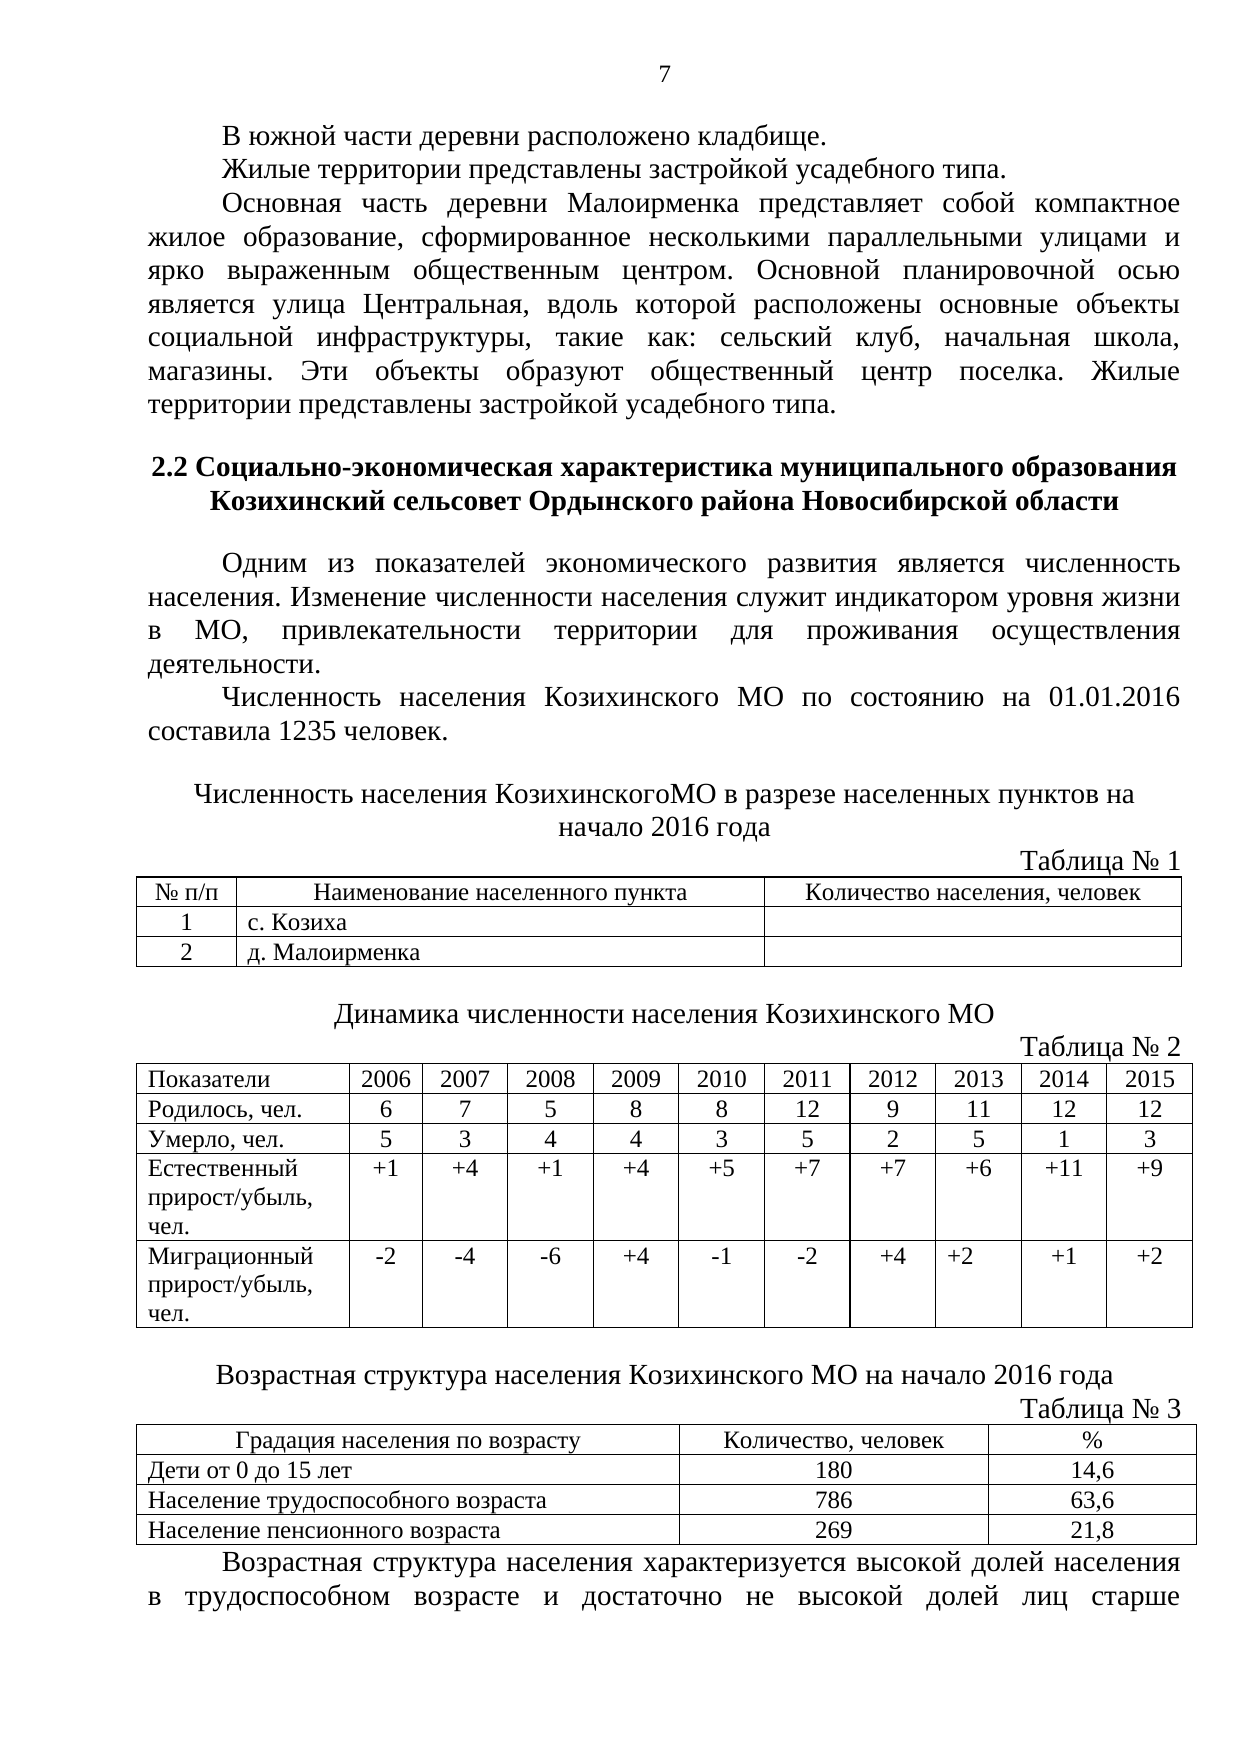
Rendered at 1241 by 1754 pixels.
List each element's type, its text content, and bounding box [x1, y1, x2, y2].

table_cell 12 [765, 1094, 849, 1123]
text Таблица № 2 [148, 1029, 1181, 1063]
table_cell 2 [851, 1124, 935, 1152]
table_cell -1 [679, 1241, 764, 1327]
table_header Количество, человек [680, 1425, 988, 1454]
table_cell 5 [508, 1094, 593, 1123]
table_header Показатели [137, 1064, 349, 1093]
text Численность населения КозихинскогоМО в разрезе населенных пунктов на начало 2016 года [148, 776, 1181, 843]
table_cell 1 [1022, 1124, 1106, 1152]
text Таблица № 1 [148, 843, 1181, 876]
table_header Количество населения, человек [765, 878, 1181, 906]
table_cell 4 [594, 1124, 678, 1152]
table_header 2010 [679, 1064, 764, 1093]
table_cell д. Малоирменка [237, 937, 764, 966]
table_cell +1 [508, 1154, 593, 1240]
table_cell Население трудоспособного возраста [137, 1485, 679, 1514]
table_cell 786 [680, 1485, 988, 1514]
table_header % [989, 1425, 1196, 1454]
text Динамика численности населения Козихинского МО [148, 996, 1181, 1029]
table_cell 1 [137, 907, 236, 936]
text Таблица № 3 [148, 1391, 1181, 1424]
table_cell +11 [1022, 1154, 1106, 1240]
table_cell 8 [594, 1094, 678, 1123]
table_cell Миграционный прирост/убыль, чел. [137, 1241, 349, 1327]
table_cell 3 [1107, 1124, 1192, 1152]
table_cell Дети от 0 до 15 лет [137, 1455, 679, 1484]
table_cell 3 [423, 1124, 507, 1152]
table_cell [765, 907, 1181, 936]
table_cell 12 [1107, 1094, 1192, 1123]
table_cell 5 [765, 1124, 849, 1152]
table_cell +1 [1022, 1241, 1106, 1327]
table_cell +2 [1107, 1241, 1192, 1327]
table_cell +9 [1107, 1154, 1192, 1240]
table_cell +7 [765, 1154, 849, 1240]
table_cell -4 [423, 1241, 507, 1327]
table_cell 6 [350, 1094, 422, 1123]
table_cell 2 [137, 937, 236, 966]
table_cell 9 [851, 1094, 935, 1123]
table_cell +2 [936, 1241, 1021, 1327]
table_cell Население пенсионного возраста [137, 1515, 679, 1543]
text 2.2 Социально-экономическая характеристика муниципального образования Козихинский сельсовет Ордынского района Новосибирской области [148, 449, 1181, 516]
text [148, 1545, 1181, 1612]
text Возрастная структура населения Козихинского МО на начало 2016 года [148, 1357, 1181, 1391]
table_cell +4 [594, 1241, 678, 1327]
table_cell -2 [350, 1241, 422, 1327]
table_cell 269 [680, 1515, 988, 1543]
table_cell 5 [350, 1124, 422, 1152]
table_cell с. Козиха [237, 907, 764, 936]
table_cell 63,6 [989, 1485, 1196, 1514]
text Одним из показателей экономического развития является численность населения. Изменение численности населения служит индикатором уровня жизни в МО, привлекательности территории для проживания осуществления деятельности. [148, 545, 1181, 679]
table_header 2007 [423, 1064, 507, 1093]
table_header 2015 [1107, 1064, 1192, 1093]
table_cell +6 [936, 1154, 1021, 1240]
table_cell 4 [508, 1124, 593, 1152]
table_header 2008 [508, 1064, 593, 1093]
table_cell +4 [594, 1154, 678, 1240]
table_cell 8 [679, 1094, 764, 1123]
table_cell +7 [851, 1154, 935, 1240]
table_cell 11 [936, 1094, 1021, 1123]
table_cell +1 [350, 1154, 422, 1240]
table_header Наименование населенного пункта [237, 878, 764, 906]
table_cell 5 [936, 1124, 1021, 1152]
table_cell 12 [1022, 1094, 1106, 1123]
table_cell 14,6 [989, 1455, 1196, 1484]
text В южной части деревни расположено кладбище. [148, 118, 1181, 152]
table_header 2006 [350, 1064, 422, 1093]
table_cell Естественный прирост/убыль, чел. [137, 1154, 349, 1240]
table_cell Родилось, чел. [137, 1094, 349, 1123]
text Основная часть деревни Малоирменка представляет собой компактное жилое образование, сформированное несколькими параллельными улицами и ярко выраженным общественным центром. Основной планировочной осью является улица Центральная, вдоль которой расположены основные объекты социальной инфраструктуры, такие как: сельский клуб, начальная школа, магазины. Эти объекты образуют общественный центр поселка. Жилые территории представлены застройкой усадебного типа. [148, 185, 1181, 420]
table_header 2013 [936, 1064, 1021, 1093]
table_header 2011 [765, 1064, 849, 1093]
table_cell +4 [423, 1154, 507, 1240]
table_header 2009 [594, 1064, 678, 1093]
table_header 2012 [851, 1064, 935, 1093]
table_cell 7 [423, 1094, 507, 1123]
table_cell Умерло, чел. [137, 1124, 349, 1152]
table_cell 3 [679, 1124, 764, 1152]
text Численность населения Козихинского МО по состоянию на 01.01.2016 составила 1235 человек. [148, 679, 1181, 747]
table_cell 21,8 [989, 1515, 1196, 1543]
table_cell +4 [851, 1241, 935, 1327]
table_cell -2 [765, 1241, 849, 1327]
table_cell [765, 937, 1181, 966]
table_header № п/п [137, 878, 236, 906]
table_header Градация населения по возрасту [137, 1425, 679, 1454]
table_cell +5 [679, 1154, 764, 1240]
text Жилые территории представлены застройкой усадебного типа. [148, 152, 1181, 185]
table_cell -6 [508, 1241, 593, 1327]
table_cell 180 [680, 1455, 988, 1484]
table_header 2014 [1022, 1064, 1106, 1093]
